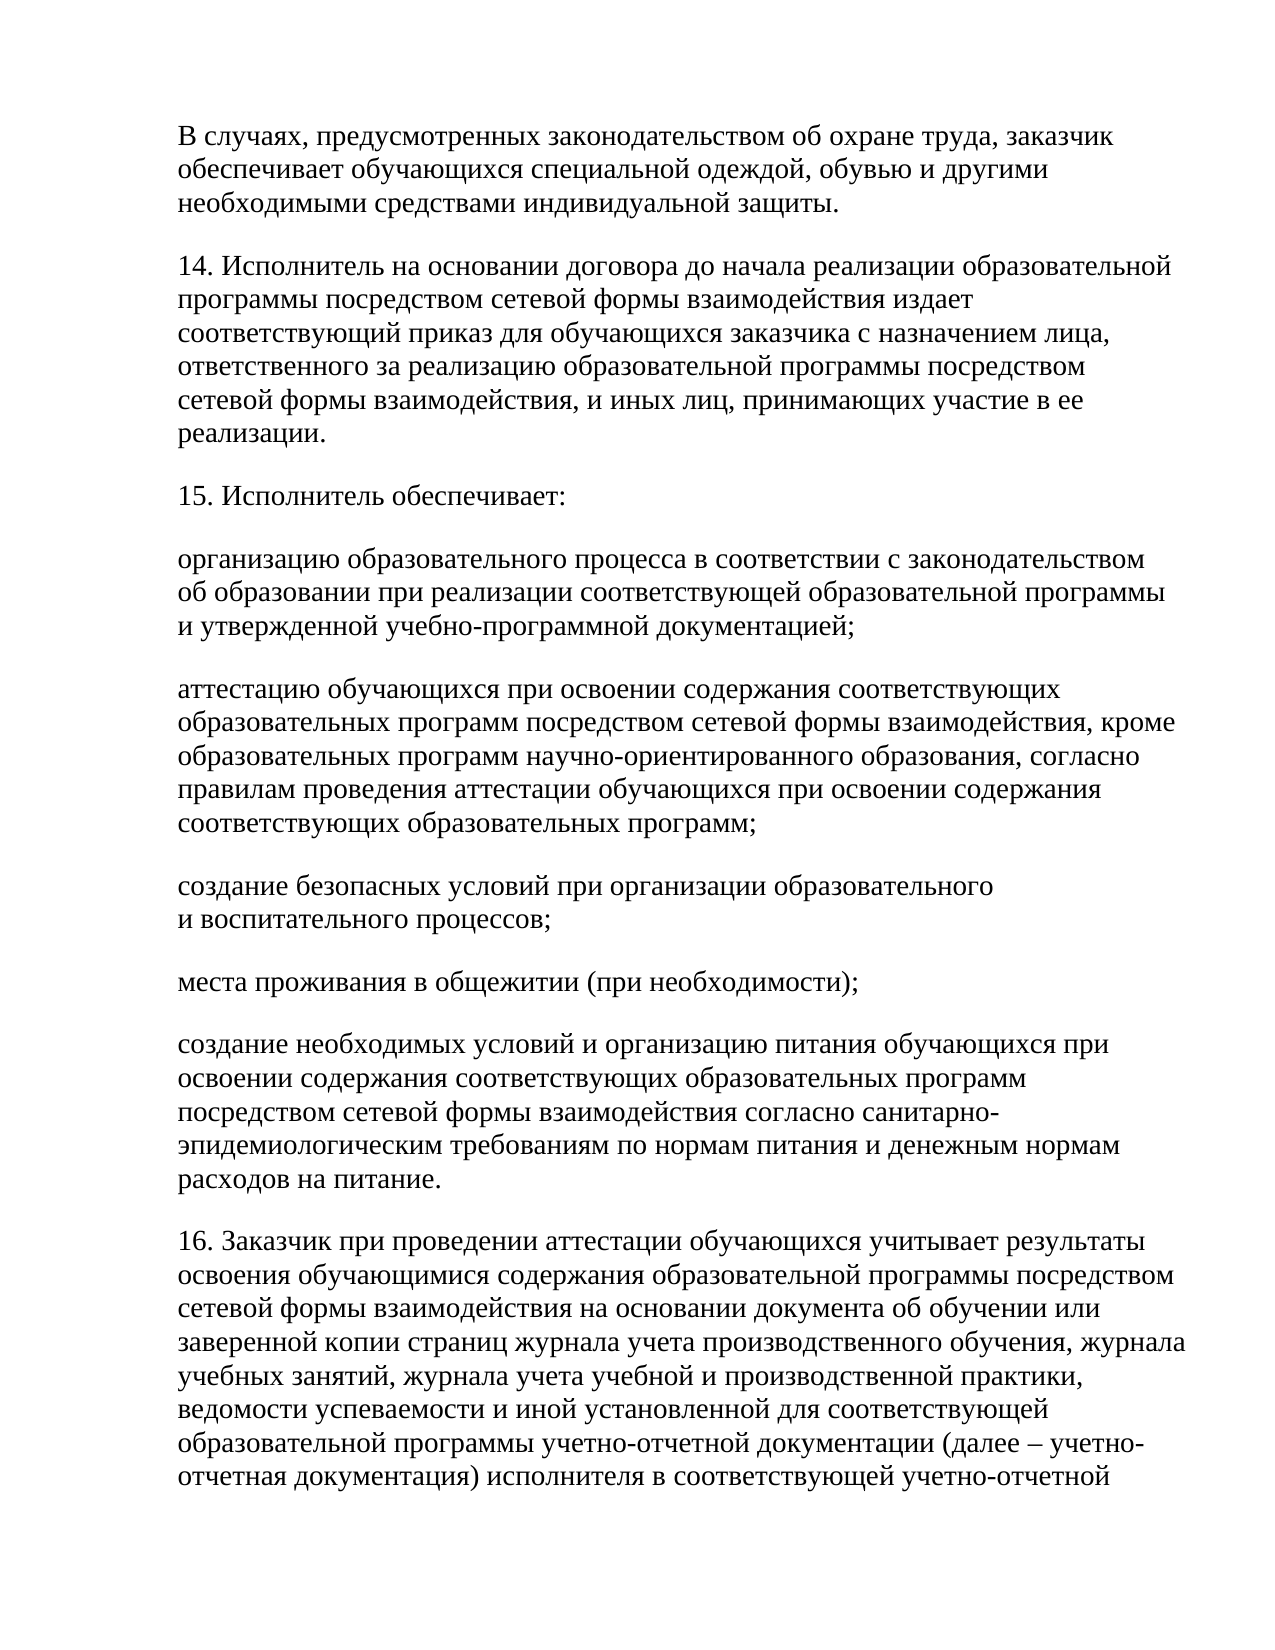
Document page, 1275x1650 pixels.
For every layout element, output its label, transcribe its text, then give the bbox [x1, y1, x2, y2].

text места проживания в общежитии (при необходимости); [177, 964, 1186, 997]
text организацию образовательного процесса в соответствии с законодательством об образовании при реализации соответствующей образовательной программы и утвержденной учебно-программной документацией; [177, 541, 1186, 642]
text 15. Исполнитель обеспечивает: [177, 478, 1186, 512]
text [177, 1223, 1186, 1492]
text В случаях, предусмотренных законодательством об охране труда, заказчик обеспечивает обучающихся специальной одеждой, обувью и другими необходимыми средствами индивидуальной защиты. [177, 118, 1186, 219]
text аттестацию обучающихся при освоении содержания соответствующих образовательных программ посредством сетевой формы взаимодействия, кроме образовательных программ научно-ориентированного образования, согласно правилам проведения аттестации обучающихся при освоении содержания соответствующих образовательных программ; [177, 671, 1186, 838]
text создание безопасных условий при организации образовательного и воспитательного процессов; [177, 868, 1186, 935]
text 14. Исполнитель на основании договора до начала реализации образовательной программы посредством сетевой формы взаимодействия издает соответствующий приказ для обучающихся заказчика с назначением лица, ответственного за реализацию образовательной программы посредством сетевой формы взаимодействия, и иных лиц, принимающих участие в ее реализации. [177, 248, 1186, 449]
text создание необходимых условий и организацию питания обучающихся при освоении содержания соответствующих образовательных программ посредством сетевой формы взаимодействия согласно санитарно-эпидемиологическим требованиям по нормам питания и денежным нормам расходов на питание. [177, 1027, 1186, 1194]
